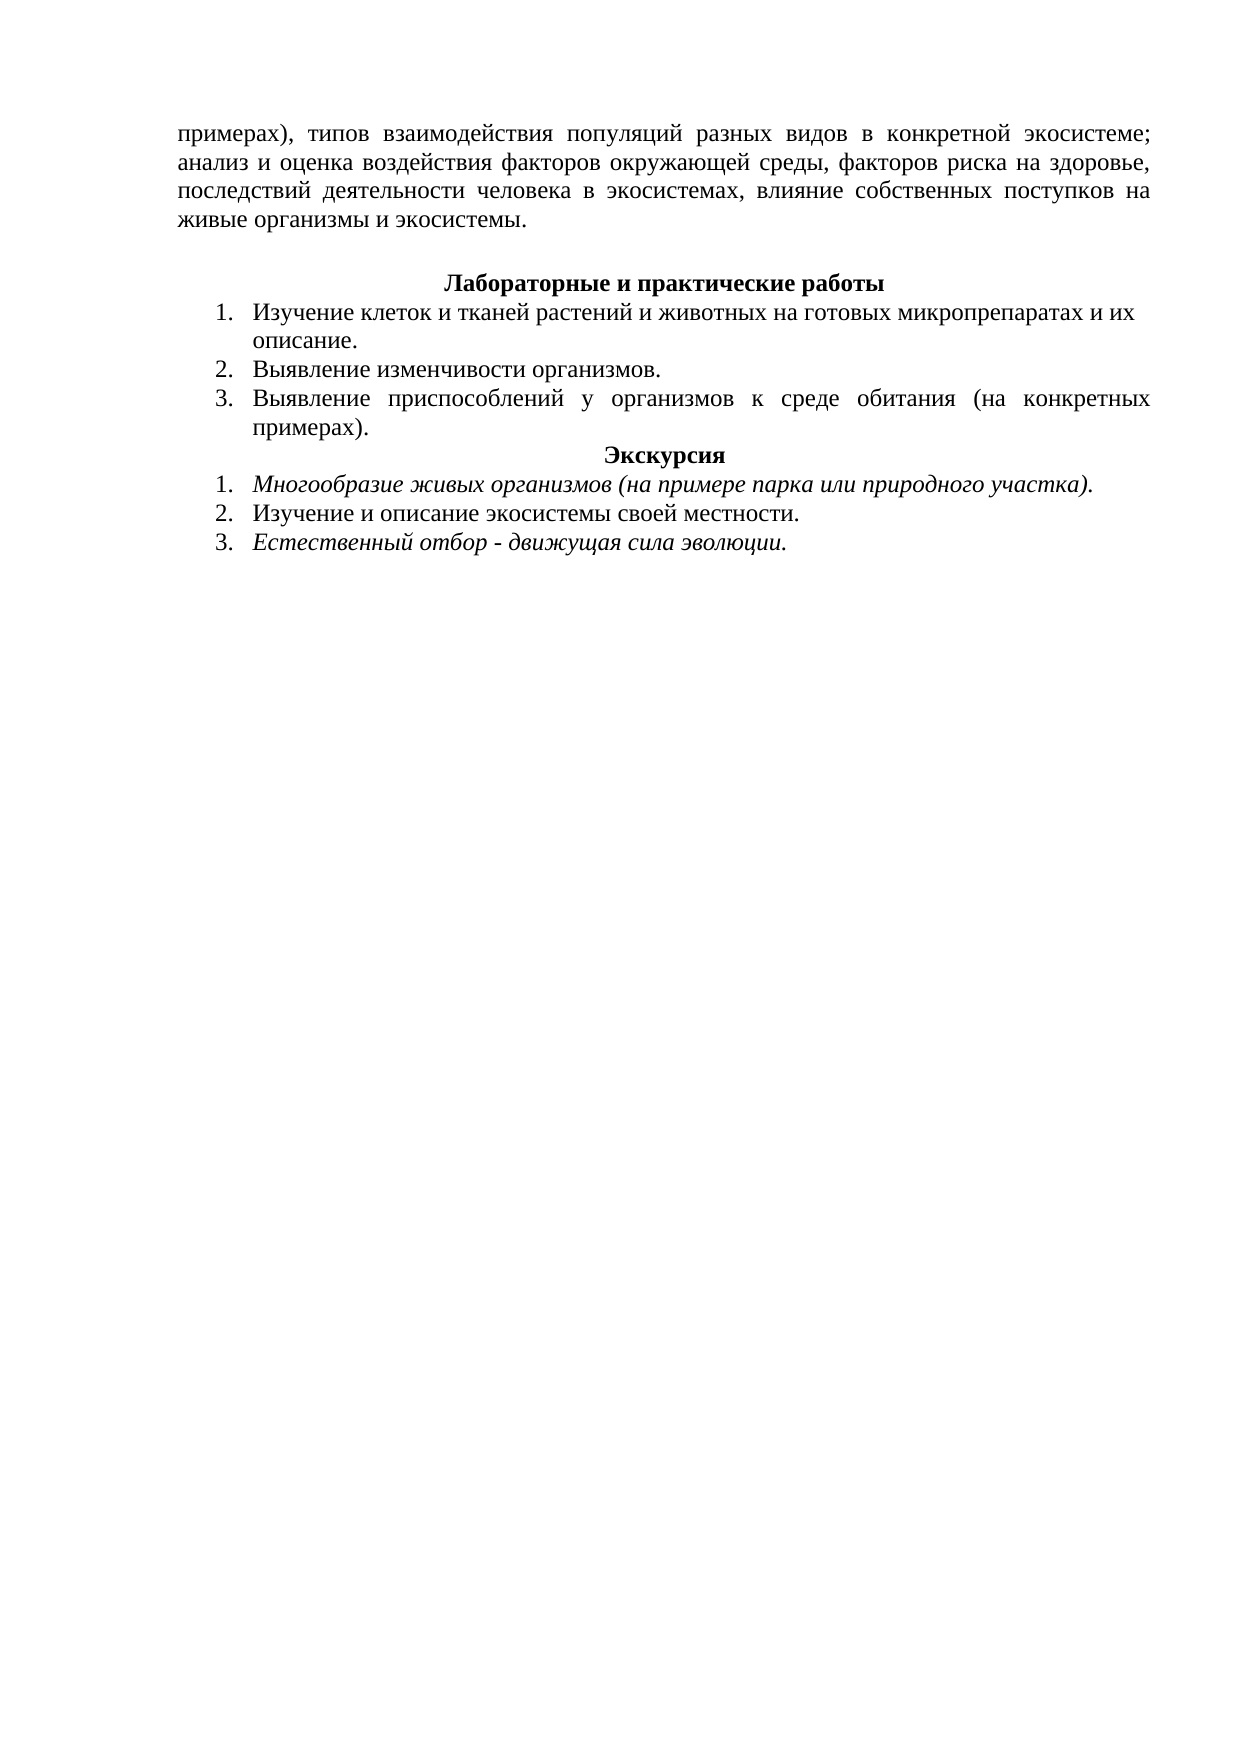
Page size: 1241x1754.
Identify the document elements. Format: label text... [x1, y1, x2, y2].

list Выявление изменчивости организмов. [215, 354, 1152, 383]
list Многообразие живых организмов (на примере парка или природного участка). [215, 469, 1152, 498]
list Изучение и описание экосистемы своей местности. [215, 498, 1152, 527]
text Лабораторные и практические работы [177, 268, 1152, 297]
list Выявление приспособлений у организмов к среде обитания (на конкретных примерах). [215, 383, 1152, 441]
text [177, 118, 1152, 233]
list Изучение клеток и тканей растений и животных на готовых микропрепаратах и их описание. [215, 297, 1152, 354]
text Экскурсия [177, 441, 1152, 469]
list Естественный отбор - движущая сила эволюции. [215, 527, 1152, 556]
